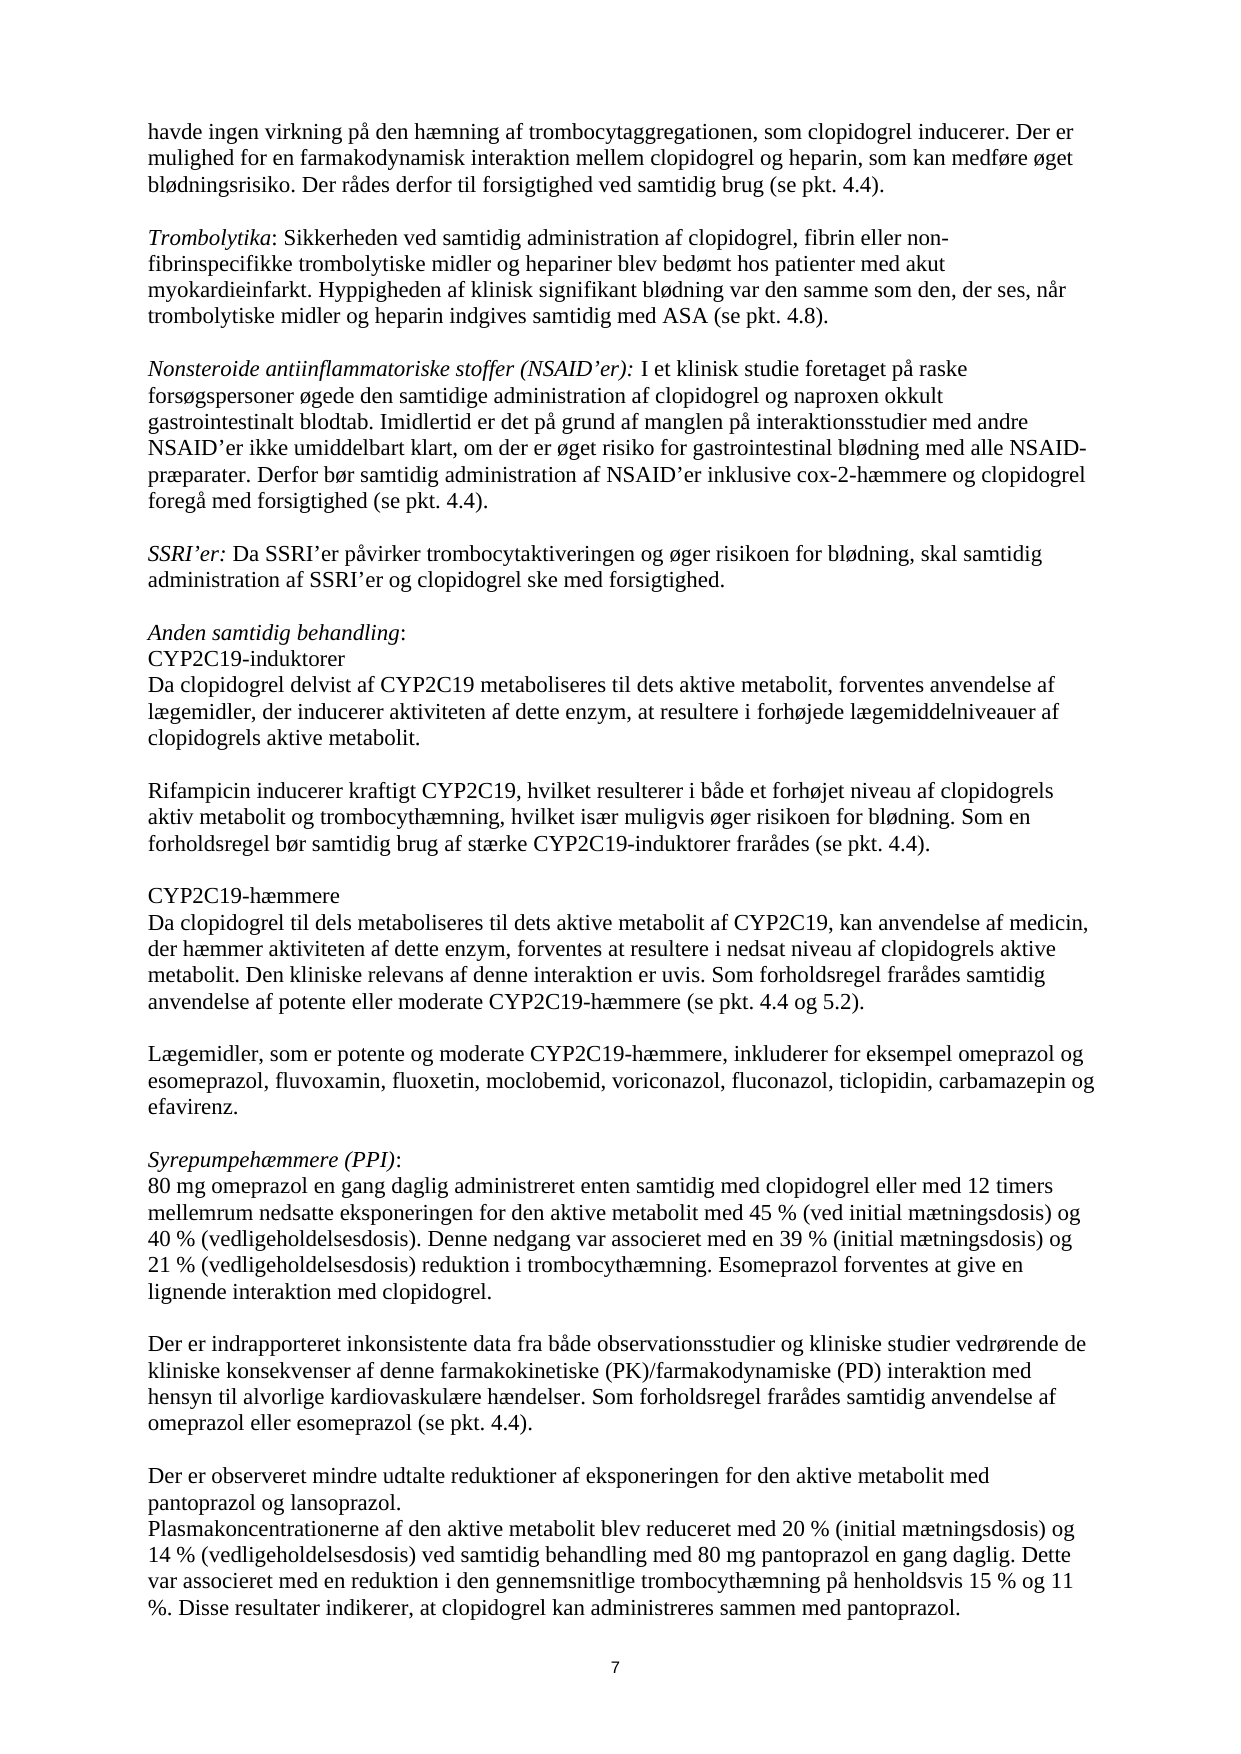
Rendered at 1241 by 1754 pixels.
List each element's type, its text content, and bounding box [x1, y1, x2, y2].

text Nonsteroide antiinflammatoriske stoffer (NSAID’er): I et klinisk studie foretaget på raske forsøgspersoner øgede den samtidige administration af clopidogrel og naproxen okkult gastrointestinalt blodtab. Imidlertid er det på grund af manglen på interaktionsstudier med andre NSAID’er ikke umiddelbart klart, om der er øget risiko for gastrointestinal blødning med alle NSAID-præparater. Derfor bør samtidig administration af NSAID’er inklusive cox-2-hæmmere og clopidogrel foregå med forsigtighed (se pkt. 4.4). [148, 355, 1092, 513]
text 80 mg omeprazol en gang daglig administreret enten samtidig med clopidogrel eller med 12 timers mellemrum nedsatte eksponeringen for den aktive metabolit med 45 % (ved initial mætningsdosis) og 40 % (vedligeholdelsesdosis). Denne nedgang var associeret med en 39 % (initial mætningsdosis) og 21 % (vedligeholdelsesdosis) reduktion i trombocythæmning. Esomeprazol forventes at give en lignende interaktion med clopidogrel. [148, 1172, 1096, 1304]
text CYP2C19-induktorer [148, 645, 1096, 672]
text Der er indrapporteret inkonsistente data fra både observationsstudier og kliniske studier vedrørende de kliniske konsekvenser af denne farmakokinetiske (PK)/farmakodynamiske (PD) interaktion med hensyn til alvorlige kardiovaskulære hændelser. Som forholdsregel frarådes samtidig anvendelse af omeprazol eller esomeprazol (se pkt. 4.4). [148, 1330, 1096, 1436]
text Der er observeret mindre udtalte reduktioner af eksponeringen for den aktive metabolit med pantoprazol og lansoprazol. [148, 1462, 1096, 1515]
text Da clopidogrel til dels metaboliseres til dets aktive metabolit af CYP2C19, kan anvendelse af medicin, der hæmmer aktiviteten af dette enzym, forventes at resultere i nedsat niveau af clopidogrels aktive metabolit. Den kliniske relevans af denne interaktion er uvis. Som forholdsregel frarådes samtidig anvendelse af potente eller moderate CYP2C19-hæmmere (se pkt. 4.4 og 5.2). [148, 909, 1096, 1014]
text Anden samtidig behandling: [148, 619, 1096, 645]
text Syrepumpehæmmere (PPI): [148, 1146, 1096, 1172]
text Trombolytika: Sikkerheden ved samtidig administration af clopidogrel, fibrin eller non-fibrinspecifikke trombolytiske midler og hepariner blev bedømt hos patienter med akut myokardieinfarkt. Hyppigheden af klinisk signifikant blødning var den samme som den, der ses, når trombolytiske midler og heparin indgives samtidig med ASA (se pkt. 4.8). [148, 223, 1092, 329]
text SSRI’er: Da SSRI’er påvirker trombocytaktiveringen og øger risikoen for blødning, skal samtidig administration af SSRI’er og clopidogrel ske med forsigtighed. [148, 540, 1096, 592]
text Lægemidler, som er potente og moderate CYP2C19-hæmmere, inkluderer for eksempel omeprazol og esomeprazol, fluvoxamin, fluoxetin, moclobemid, voriconazol, fluconazol, ticlopidin, carbamazepin og efavirenz. [148, 1041, 1096, 1119]
text Da clopidogrel delvist af CYP2C19 metaboliseres til dets aktive metabolit, forventes anvendelse af lægemidler, der inducerer aktiviteten af dette enzym, at resultere i forhøjede lægemiddelniveauer af clopidogrels aktive metabolit. [148, 672, 1096, 751]
text CYP2C19-hæmmere [148, 882, 1096, 909]
text Rifampicin inducerer kraftigt CYP2C19, hvilket resulterer i både et forhøjet niveau af clopidogrels aktiv metabolit og trombocythæmning, hvilket især muligvis øger risikoen for blødning. Som en forholdsregel bør samtidig brug af stærke CYP2C19-induktorer frarådes (se pkt. 4.4). [148, 777, 1096, 856]
text Plasmakoncentrationerne af den aktive metabolit blev reduceret med 20 % (initial mætningsdosis) og 14 % (vedligeholdelsesdosis) ved samtidig behandling med 80 mg pantoprazol en gang daglig. Dette var associeret med en reduktion i den gennemsnitlige trombocythæmning på henholdsvis 15 % og 11 %. Disse resultater indikerer, at clopidogrel kan administreres sammen med pantoprazol. [148, 1515, 1096, 1620]
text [148, 118, 1092, 197]
